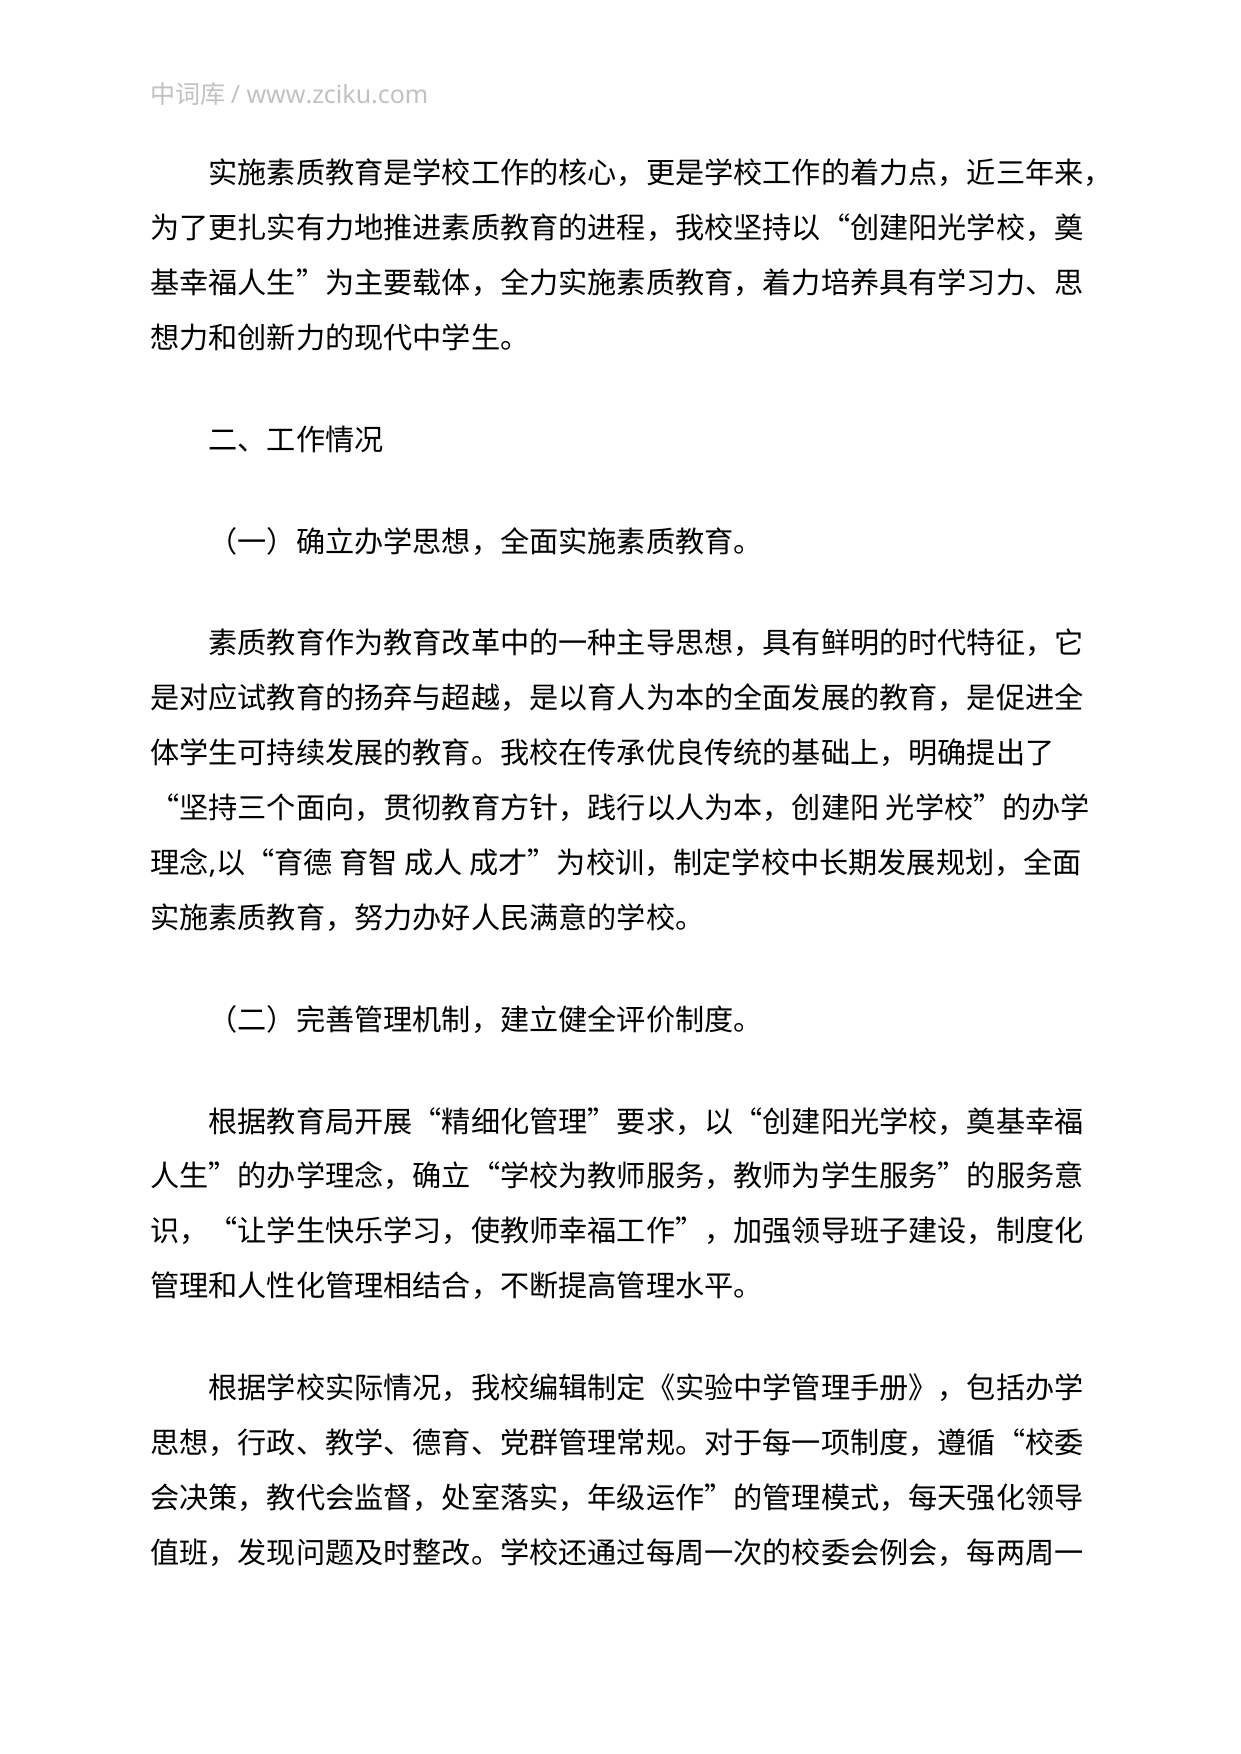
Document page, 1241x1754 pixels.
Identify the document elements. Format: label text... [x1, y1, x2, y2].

text 实施素质教育是学校工作的核心，更是学校工作的着力点，近三年来，为了更扎实有力地推进素质教育的进程，我校坚持以“创建阳光学校，奠基幸福人生”为主要载体，全力实施素质教育，着力培养具有学习力、思想力和创新力的现代中学生。 [150, 150, 1090, 357]
text 二、工作情况 [150, 416, 1090, 459]
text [150, 1364, 1090, 1572]
text （一）确立办学思想，全面实施素质教育。 [150, 518, 1090, 561]
text 根据教育局开展“精细化管理”要求，以“创建阳光学校，奠基幸福人生”的办学理念，确立“学校为教师服务，教师为学生服务”的服务意识，“让学生快乐学习，使教师幸福工作”，加强领导班子建设，制度化管理和人性化管理相结合，不断提高管理水平。 [150, 1098, 1090, 1305]
text （二）完善管理机制，建立健全评价制度。 [150, 996, 1090, 1039]
text 素质教育作为教育改革中的一种主导思想，具有鲜明的时代特征，它是对应试教育的扬弃与超越，是以育人为本的全面发展的教育，是促进全体学生可持续发展的教育。我校在传承优良传统的基础上，明确提出了“坚持三个面向，贯彻教育方针，践行以人为本，创建阳 光学校”的办学理念,以“育德 育智 成人 成才”为校训，制定学校中长期发展规划，全面实施素质教育，努力办好人民满意的学校。 [150, 620, 1090, 937]
